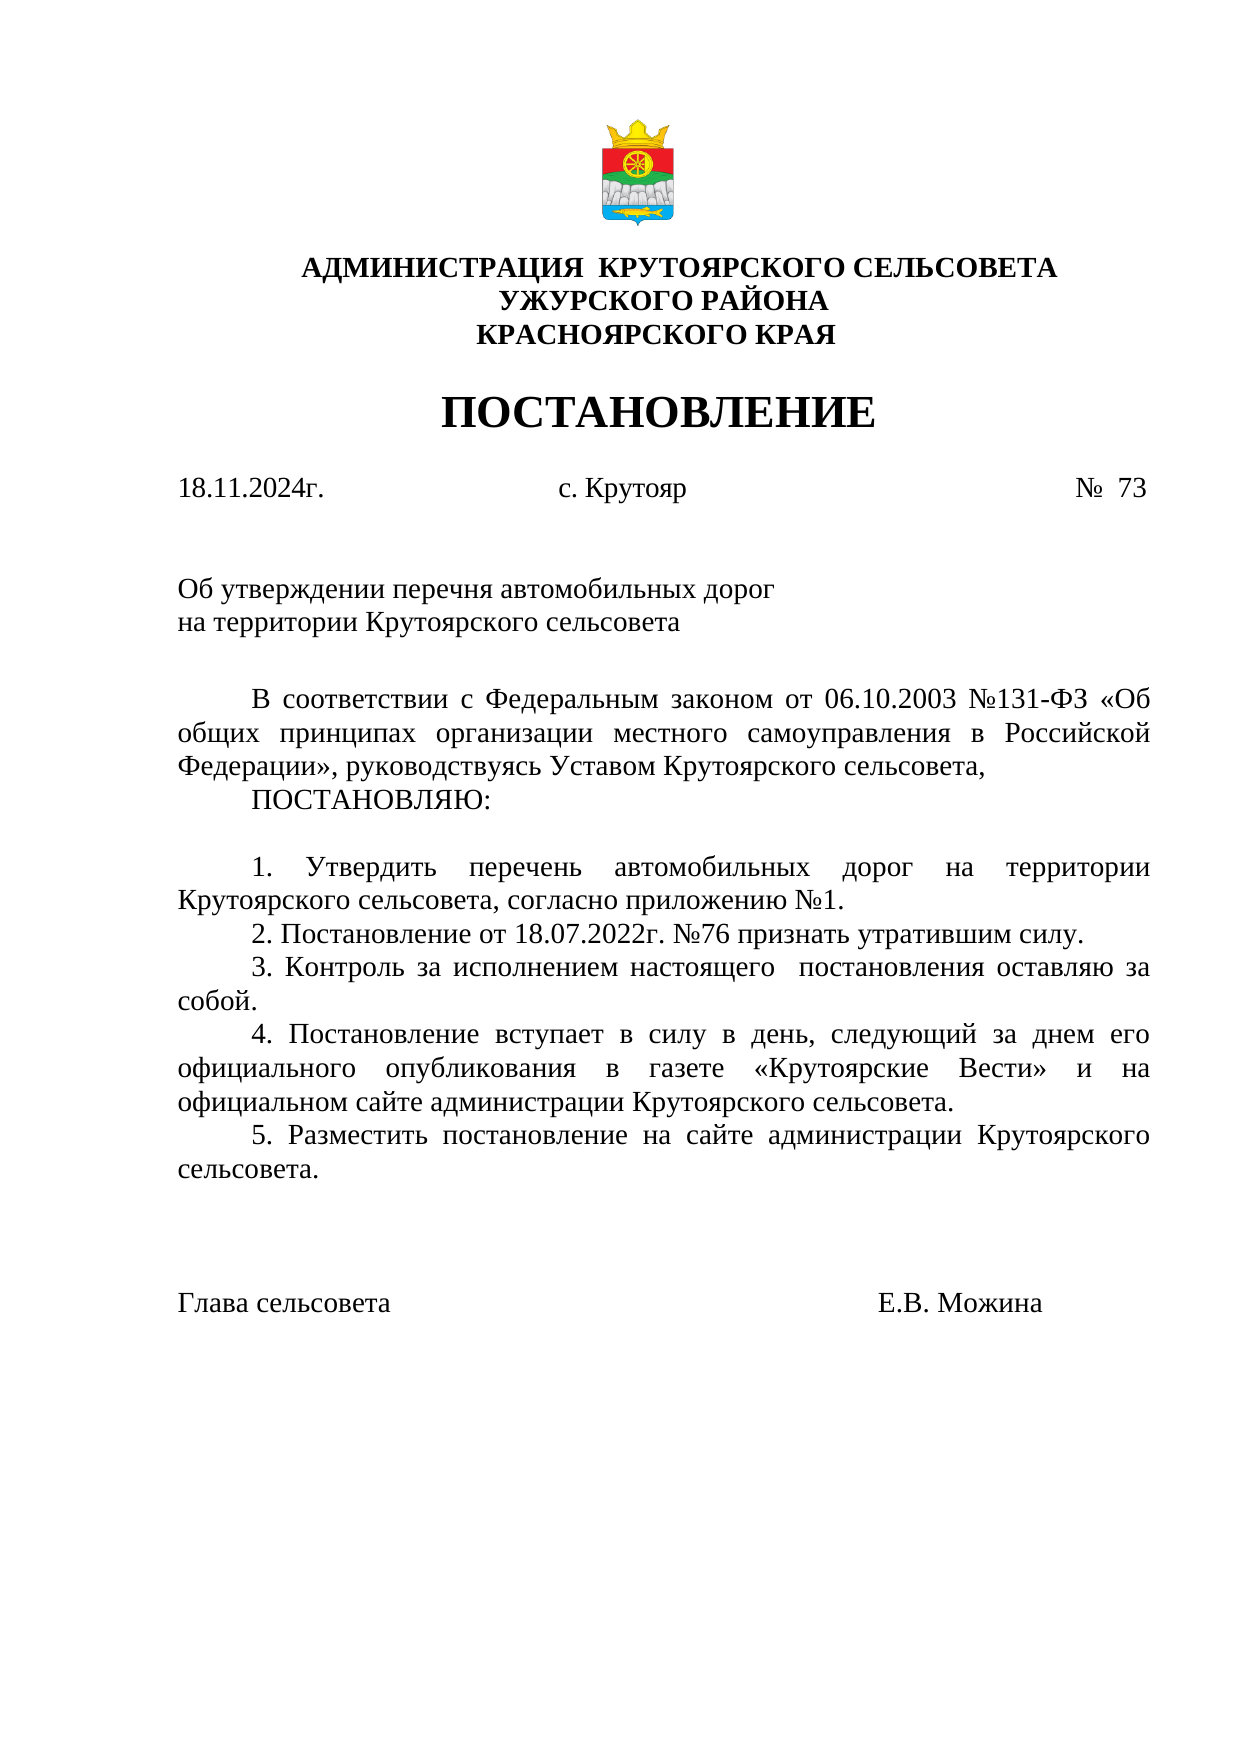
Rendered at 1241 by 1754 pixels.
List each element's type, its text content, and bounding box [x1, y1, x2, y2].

text 4. Постановление вступает в силу в день, следующий за днем его официального опубликования в газете «Крутоярские Вести» и на официальном сайте администрации Крутоярского сельсовета. [177, 1017, 1152, 1117]
text 1. Утвердить перечень автомобильных дорог на территории Крутоярского сельсовета, согласно приложению №1. [177, 849, 1152, 916]
picture [599, 118, 687, 226]
text УЖУРСКОГО РАЙОНА [177, 283, 1152, 317]
text 18.11.2024г. с. Крутояр № 73 [177, 470, 1152, 504]
text Глава сельсовета Е.В. Можина [177, 1285, 1152, 1318]
text 5. Разместить постановление на сайте администрации Крутоярского сельсовета. [177, 1117, 1152, 1184]
text на территории Крутоярского сельсовета [177, 604, 1152, 638]
text 3. Контроль за исполнением настоящего постановления оставляю за собой. [177, 949, 1152, 1017]
text ПОСТАНОВЛЯЮ: [177, 782, 1152, 815]
text ПОСТАНОВЛЕНИЕ [177, 384, 1152, 437]
text Об утверждении перечня автомобильных дорог [177, 571, 1152, 604]
text 2. Постановление от 18.07.2022г. №76 признать утратившим силу. [177, 916, 1152, 949]
text В соответствии с Федеральным законом от 06.10.2003 №131-ФЗ «Об общих принципах организации местного самоуправления в Российской Федерации», руководствуясь Уставом Крутоярского сельсовета, [177, 681, 1152, 782]
text КРАСНОЯРСКОГО КРАЯ [177, 317, 1152, 351]
text АДМИНИСТРАЦИЯ КРУТОЯРСКОГО СЕЛЬСОВЕТА [177, 250, 1152, 283]
